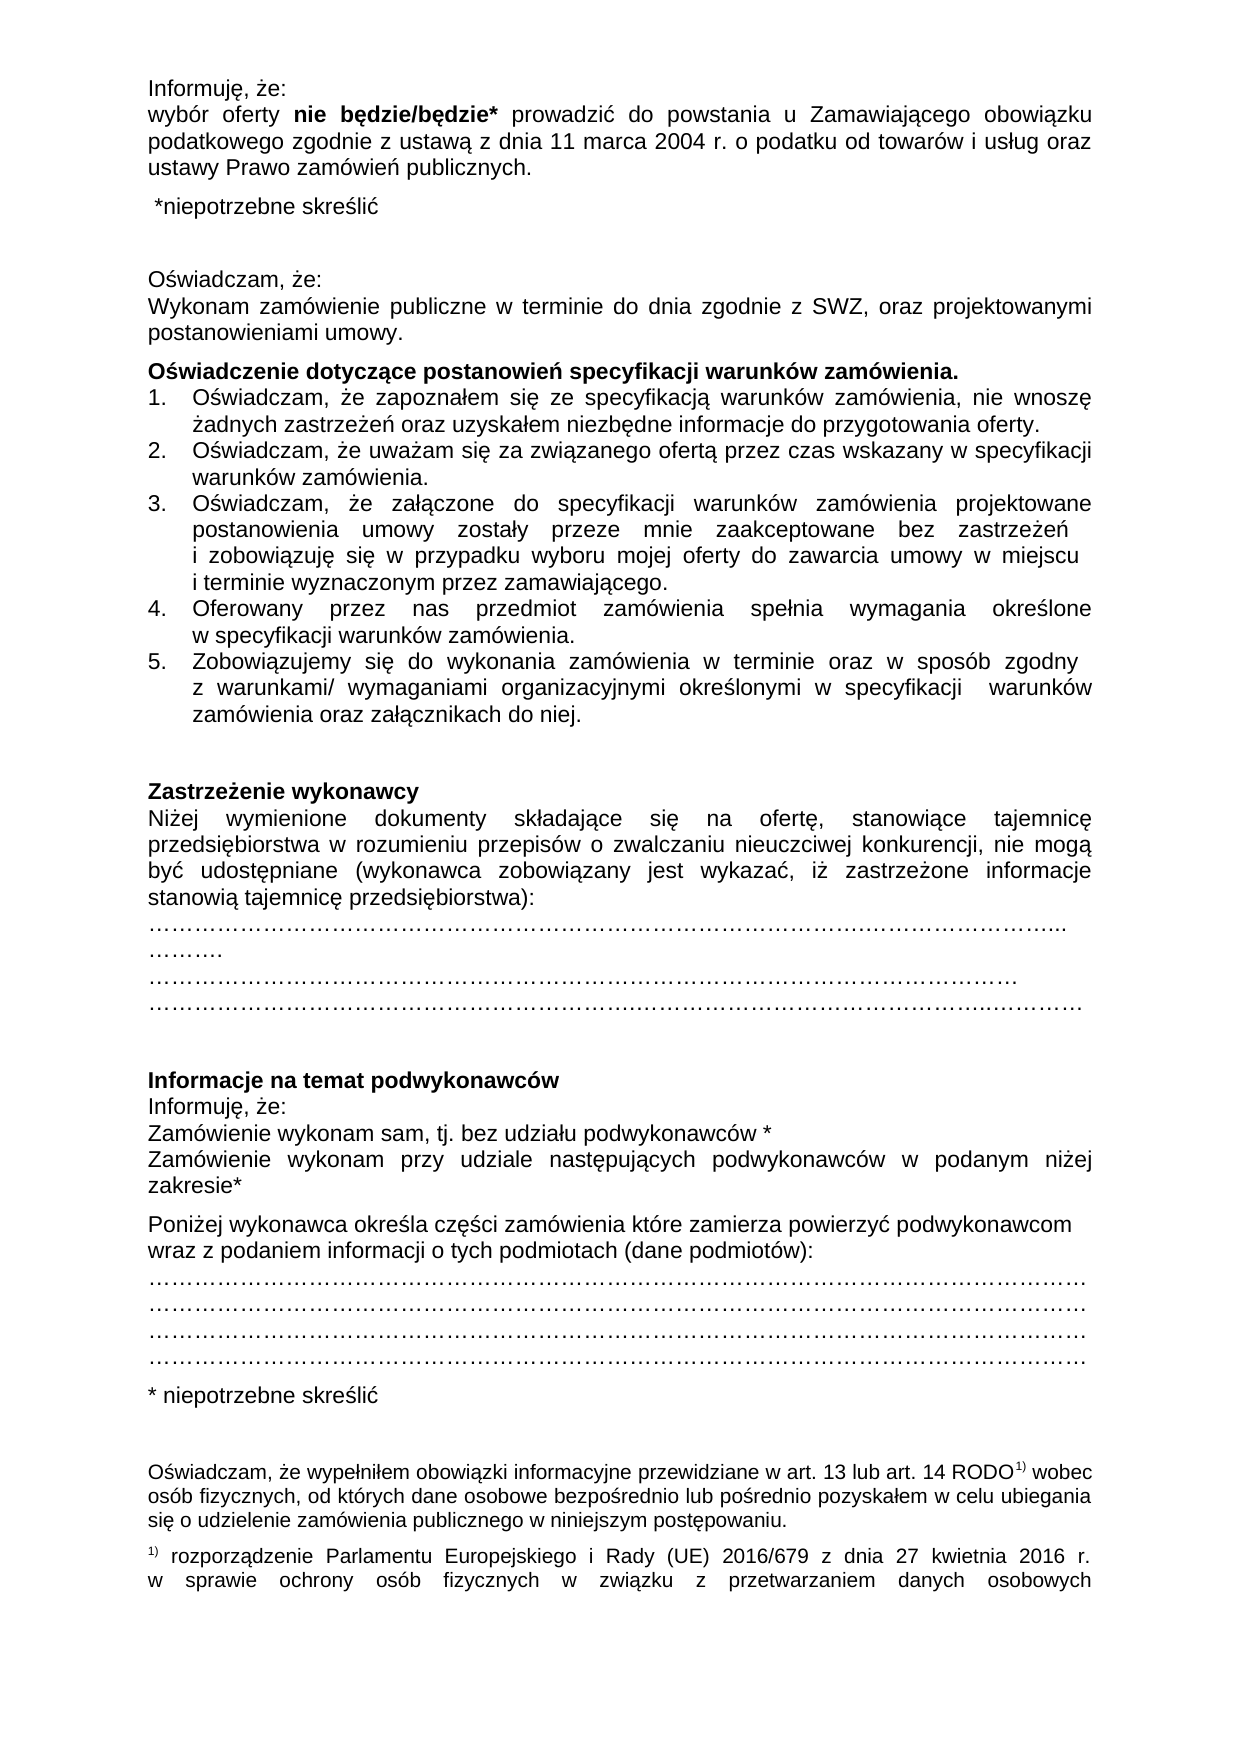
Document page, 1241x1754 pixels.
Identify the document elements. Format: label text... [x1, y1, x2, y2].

text * niepotrzebne skreślić [148, 1382, 1092, 1408]
text Poniżej wykonawca określa części zamówienia które zamierza powierzyć podwykonawcom wraz z podaniem informacji o tych podmiotach (dane podmiotów): …………………………………………………………………………………………………………… [148, 1211, 1092, 1290]
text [148, 1544, 1092, 1592]
list Oferowany przez nas przedmiot zamówienia spełnia wymagania określone w specyfikacji warunków zamówienia. [148, 595, 1092, 648]
text Informuję, że: [148, 1093, 1092, 1119]
text Zamówienie wykonam sam, tj. bez udziału podwykonawców * [148, 1119, 1092, 1146]
text ……………………………………………………….………………………………………..………… [148, 989, 1092, 1016]
text Oświadczam, że: [148, 266, 1092, 293]
text …………………………………………………………………………………………………………… [148, 1290, 1092, 1317]
text Oświadczenie dotyczące postanowień specyfikacji warunków zamówienia. [148, 358, 1092, 384]
text ………………………………………………………………………………….……………………...……….…………………………………………………………………………………………………… [148, 910, 1092, 989]
text …………………………………………………………………………………………………………… [148, 1317, 1092, 1343]
list Zobowiązujemy się do wykonania zamówienia w terminie oraz w sposób zgodny z warunkami/ wymaganiami organizacyjnymi określonymi w specyfikacji warunków zamówienia oraz załącznikach do niej. [148, 648, 1092, 727]
text Zastrzeżenie wykonawcy [148, 778, 1092, 805]
list Oświadczam, że załączone do specyfikacji warunków zamówienia projektowane postanowienia umowy zostały przeze mnie zaakceptowane bez zastrzeżeń i zobowiązuję się w przypadku wyboru mojej oferty do zawarcia umowy w miejscu i terminie wyznaczonym przez zamawiającego. [148, 490, 1092, 595]
text Informuję, że: [148, 75, 1092, 101]
text wybór oferty nie będzie/będzie* prowadzić do powstania u Zamawiającego obowiązku podatkowego zgodnie z ustawą z dnia 11 marca 2004 r. o podatku od towarów i usług oraz ustawy Prawo zamówień publicznych. [148, 101, 1092, 180]
text Niżej wymienione dokumenty składające się na ofertę, stanowiące tajemnicę przedsiębiorstwa w rozumieniu przepisów o zwalczaniu nieuczciwej konkurencji, nie mogą być udostępniane (wykonawca zobowiązany jest wykazać, iż zastrzeżone informacje stanowią tajemnicę przedsiębiorstwa): [148, 805, 1092, 910]
list Oświadczam, że zapoznałem się ze specyfikacją warunków zamówienia, nie wnoszę żadnych zastrzeżeń oraz uzyskałem niezbędne informacje do przygotowania oferty. [148, 384, 1092, 437]
text Wykonam zamówienie publiczne w terminie do dnia zgodnie z SWZ, oraz projektowanymi postanowieniami umowy. [148, 293, 1092, 346]
text *niepotrzebne skreślić [148, 193, 1092, 219]
text Oświadczam, że wypełniłem obowiązki informacyjne przewidziane w art. 13 lub art. 14 RODO1) wobec osób fizycznych, od których dane osobowe bezpośrednio lub pośrednio pozyskałem w celu ubiegania się o udzielenie zamówienia publicznego w niniejszym postępowaniu. [148, 1459, 1092, 1531]
text Informacje na temat podwykonawców [148, 1067, 1092, 1093]
list Oświadczam, że uważam się za związanego ofertą przez czas wskazany w specyfikacji warunków zamówienia. [148, 437, 1092, 490]
text …………………………………………………………………………………………………………… [148, 1343, 1092, 1369]
text Zamówienie wykonam przy udziale następujących podwykonawców w podanym niżej zakresie* [148, 1146, 1092, 1199]
